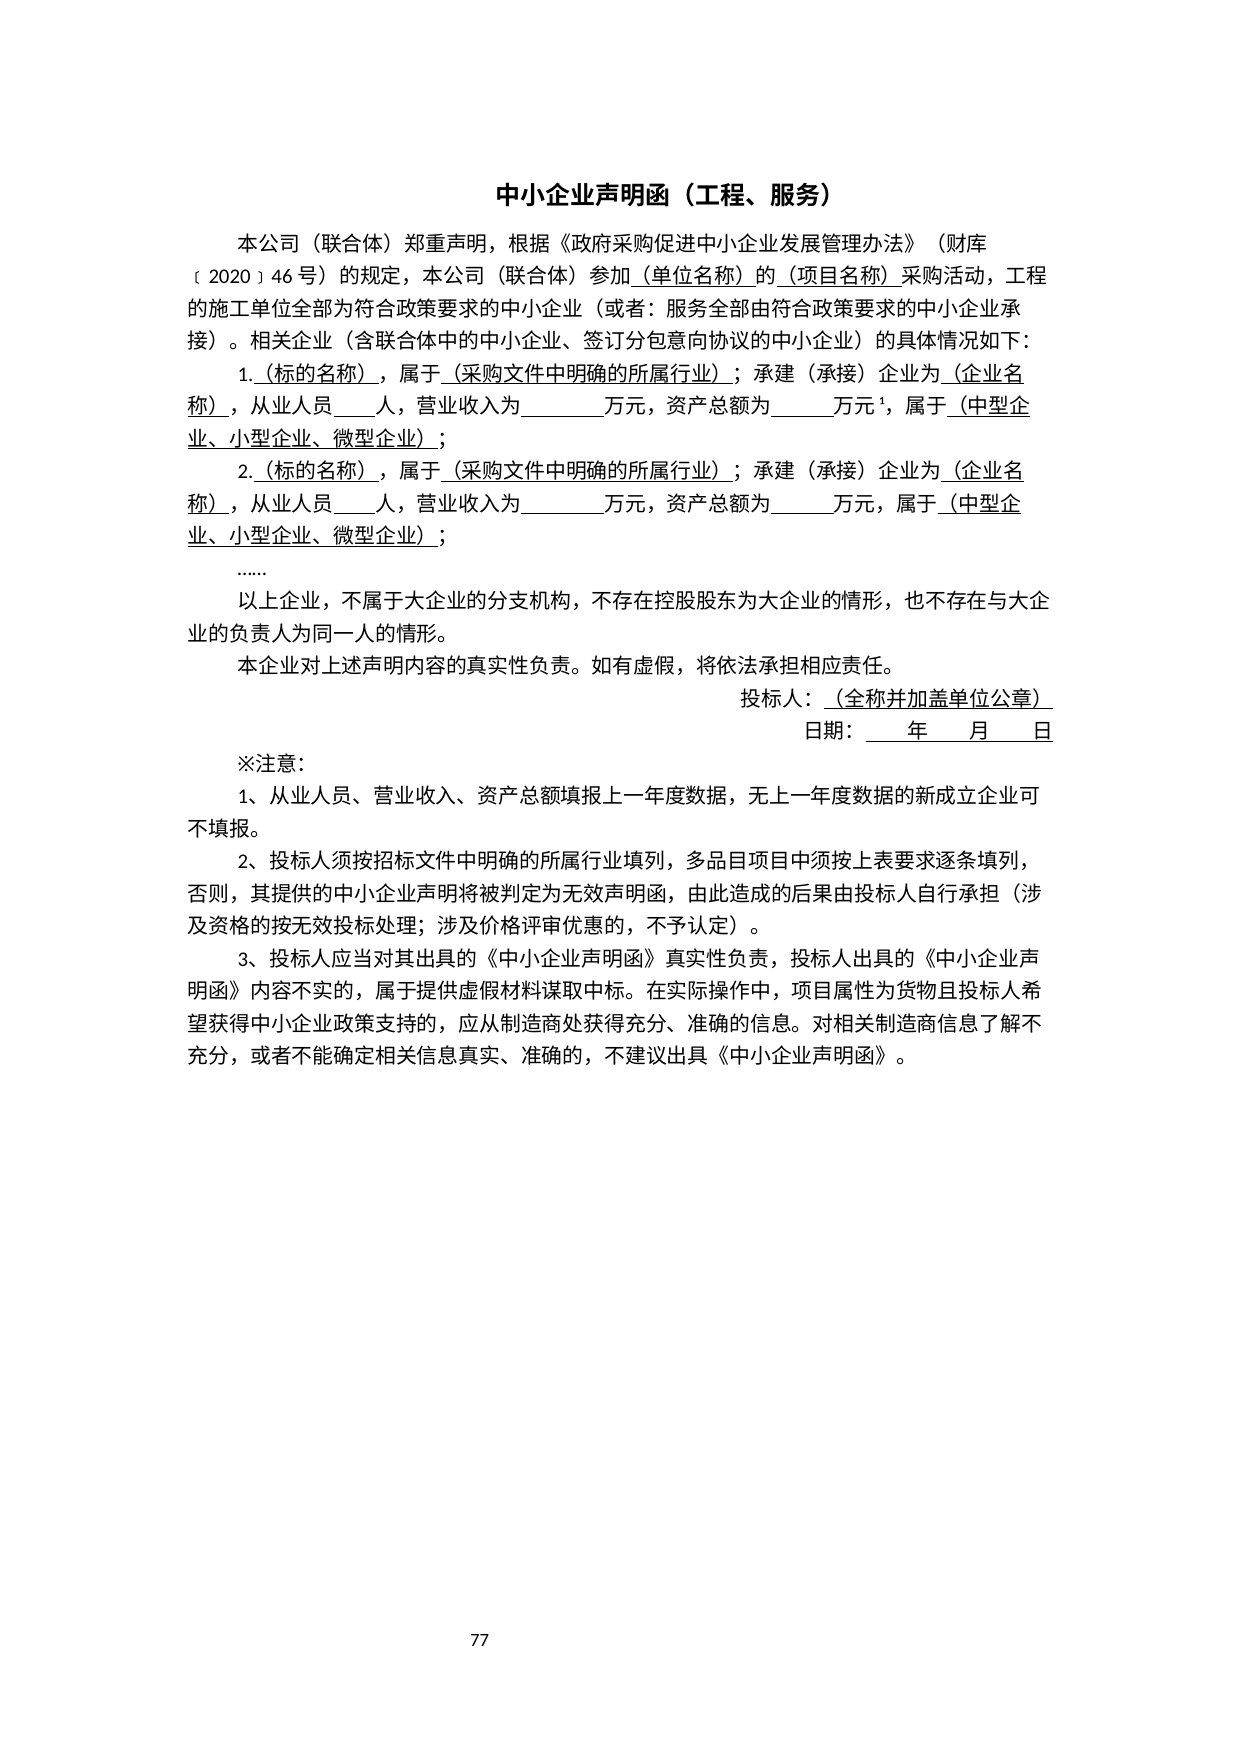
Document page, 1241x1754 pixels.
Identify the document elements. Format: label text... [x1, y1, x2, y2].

text …… [187, 552, 1053, 584]
text ※注意： [187, 747, 1053, 779]
text 2.（标的名称），属于（采购文件中明确的所属行业）；承建（承接）企业为（企业名称），从业人员 人，营业收入为 万元，资产总额为 万元，属于（中型企业、小型企业、微型企业）； [187, 454, 1053, 552]
text 以上企业，不属于大企业的分支机构，不存在控股股东为大企业的情形，也不存在与大企业的负责人为同一人的情形。 [187, 584, 1053, 649]
text 本企业对上述声明内容的真实性负责。如有虚假，将依法承担相应责任。 [187, 649, 1053, 682]
text 2、投标人须按招标文件中明确的所属行业填列，多品目项目中须按上表要求逐条填列，否则，其提供的中小企业声明将被判定为无效声明函，由此造成的后果由投标人自行承担（涉及资格的按无效投标处理；涉及价格评审优惠的，不予认定）。 [187, 844, 1053, 942]
text 本公司（联合体）郑重声明，根据《政府采购促进中小企业发展管理办法》（财库﹝2020﹞46 号）的规定，本公司（联合体）参加（单位名称）的（项目名称）采购活动，工程的施工单位全部为符合政策要求的中小企业（或者：服务全部由符合政策要求的中小企业承接）。相关企业（含联合体中的中小企业、签订分包意向协议的中小企业）的具体情况如下： [187, 227, 1053, 357]
text 1、从业人员、营业收入、资产总额填报上一年度数据，无上一年度数据的新成立企业可不填报。 [187, 779, 1053, 844]
text 投标人：（全称并加盖单位公章） [187, 682, 1053, 714]
text 1.（标的名称），属于（采购文件中明确的所属行业）；承建（承接）企业为（企业名称），从业人员 人，营业收入为 万元，资产总额为 万元¹，属于（中型企业、小型企业、微型企业）； [187, 357, 1053, 454]
text 中小企业声明函（工程、服务） [187, 162, 1053, 227]
text 日期： 年 月 日 [187, 714, 1053, 747]
text 3、投标人应当对其出具的《中小企业声明函》真实性负责，投标人出具的《中小企业声明函》内容不实的，属于提供虚假材料谋取中标。在实际操作中，项目属性为货物且投标人希望获得中小企业政策支持的，应从制造商处获得充分、准确的信息。对相关制造商信息了解不充分，或者不能确定相关信息真实、准确的，不建议出具《中小企业声明函》。 [187, 942, 1053, 1072]
